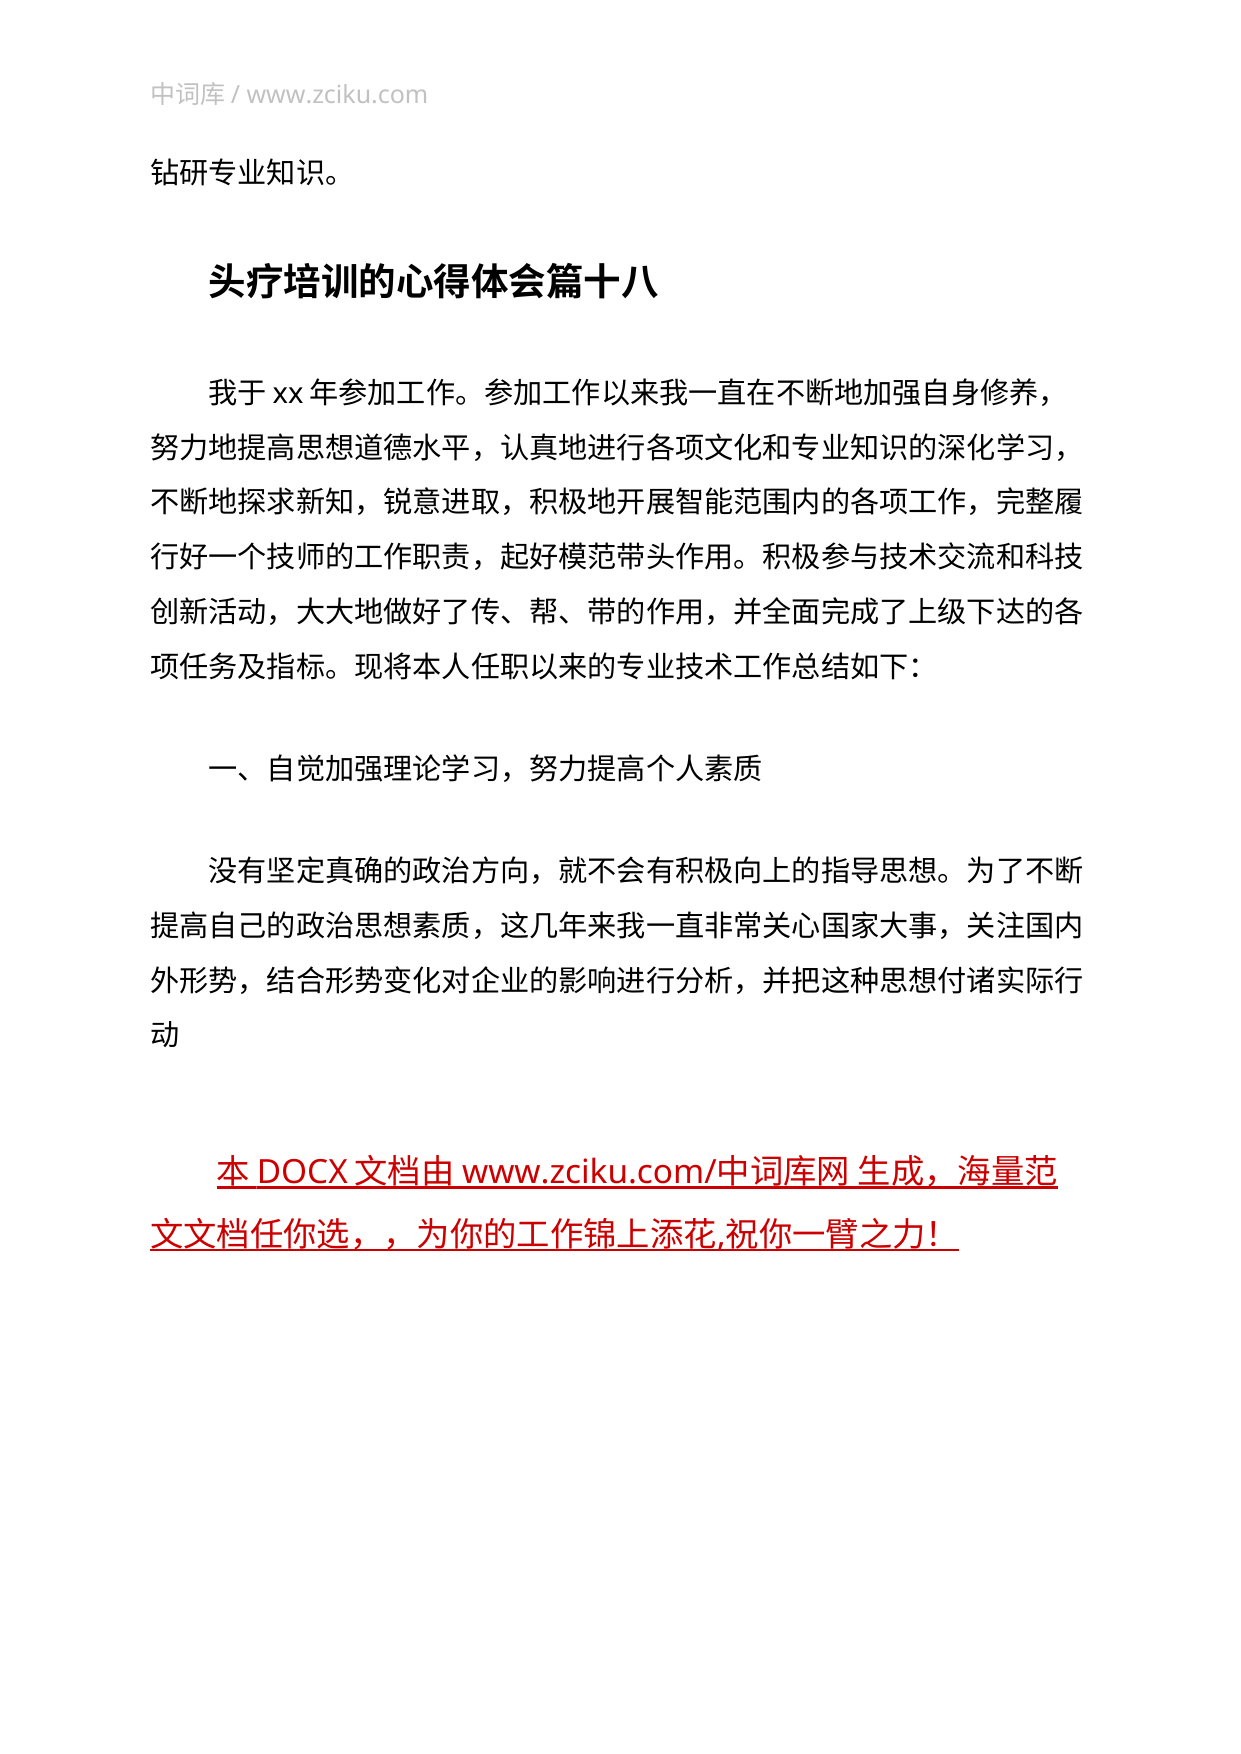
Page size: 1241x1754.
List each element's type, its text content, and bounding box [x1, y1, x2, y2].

text 我于xx年参加工作。参加工作以来我一直在不断地加强自身修养，努力地提高思想道德水平，认真地进行各项文化和专业知识的深化学习，不断地探求新知，锐意进取，积极地开展智能范围内的各项工作，完整履行好一个技师的工作职责，起好模范带头作用。积极参与技术交流和科技创新活动，大大地做好了传、帮、带的作用，并全面完成了上级下达的各项任务及指标。现将本人任职以来的专业技术工作总结如下： [150, 369, 1090, 686]
text 没有坚定真确的政治方向，就不会有积极向上的指导思想。为了不断提高自己的政治思想素质，这几年来我一直非常关心国家大事，关注国内外形势，结合形势变化对企业的影响进行分析，并把这种思想付诸实际行动 [150, 847, 1090, 1054]
text 本DOCX文档由 www.zciku.com/中词库网 生成，海量范文文档任你选，，为你的工作锦上添花,祝你一臂之力！ [150, 1145, 1090, 1256]
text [150, 150, 1090, 192]
text 一、自觉加强理论学习，努力提高个人素质 [150, 746, 1090, 788]
text 头疗培训的心得体会篇十八 [150, 252, 1090, 306]
